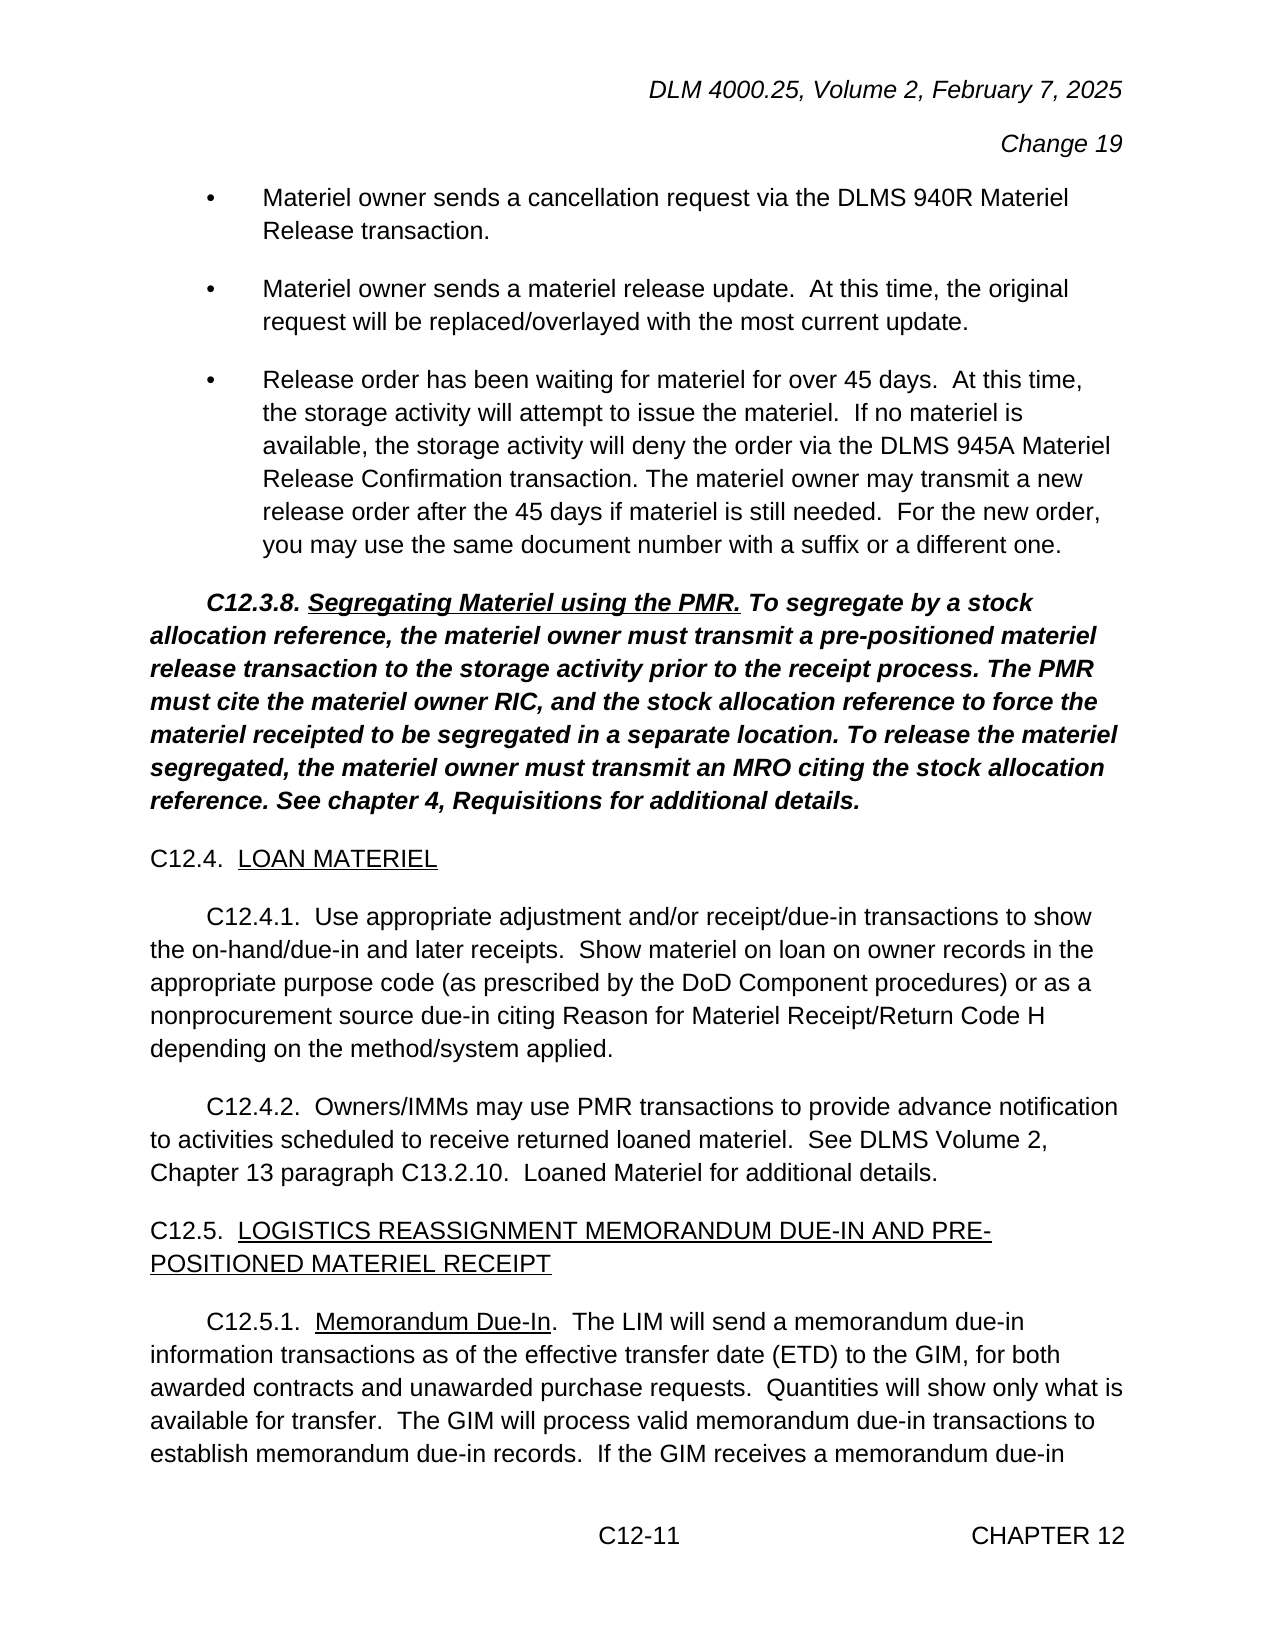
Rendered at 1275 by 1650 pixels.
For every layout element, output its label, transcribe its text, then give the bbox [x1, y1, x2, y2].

text C12.5. LOGISTICS REASSIGNMENT MEMORANDUM DUE-IN AND PRE-POSITIONED MATERIEL RECEIPT [150, 1216, 1125, 1278]
text • Materiel owner sends a materiel release update. At this time, the original request will be replaced/overlayed with the most current update. [150, 274, 1125, 336]
text • Release order has been waiting for materiel for over 45 days. At this time, the storage activity will attempt to issue the materiel. If no materiel is available, the storage activity will deny the order via the DLMS 945A Materiel Release Confirmation transaction. The materiel owner may transmit a new release order after the 45 days if materiel is still needed. For the new order, you may use the same document number with a suffix or a different one. [150, 365, 1125, 559]
text C12.4.2. Owners/IMMs may use PMR transactions to provide advance notification to activities scheduled to receive returned loaned materiel. See DLMS Volume 2, Chapter 13 paragraph C13.2.10. Loaned Materiel for additional details. [150, 1092, 1125, 1187]
text C12.4. LOAN MATERIEL [150, 844, 1125, 873]
text C12.3.8. Segregating Materiel using the PMR. To segregate by a stock allocation reference, the materiel owner must transmit a pre-positioned materiel release transaction to the storage activity prior to the receipt process. The PMR must cite the materiel owner RIC, and the stock allocation reference to force the materiel receipted to be segregated in a separate location. To release the materiel segregated, the materiel owner must transmit an MRO citing the stock allocation reference. See chapter 4, Requisitions for additional details. [150, 588, 1125, 815]
text • Materiel owner sends a cancellation request via the DLMS 940R Materiel Release transaction. [150, 183, 1125, 244]
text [150, 1307, 1125, 1468]
text C12.4.1. Use appropriate adjustment and/or receipt/due-in transactions to show the on-hand/due-in and later receipts. Show materiel on loan on owner records in the appropriate purpose code (as prescribed by the DoD Component procedures) or as a nonprocurement source due-in citing Reason for Materiel Receipt/Return Code H depending on the method/system applied. [150, 902, 1125, 1063]
